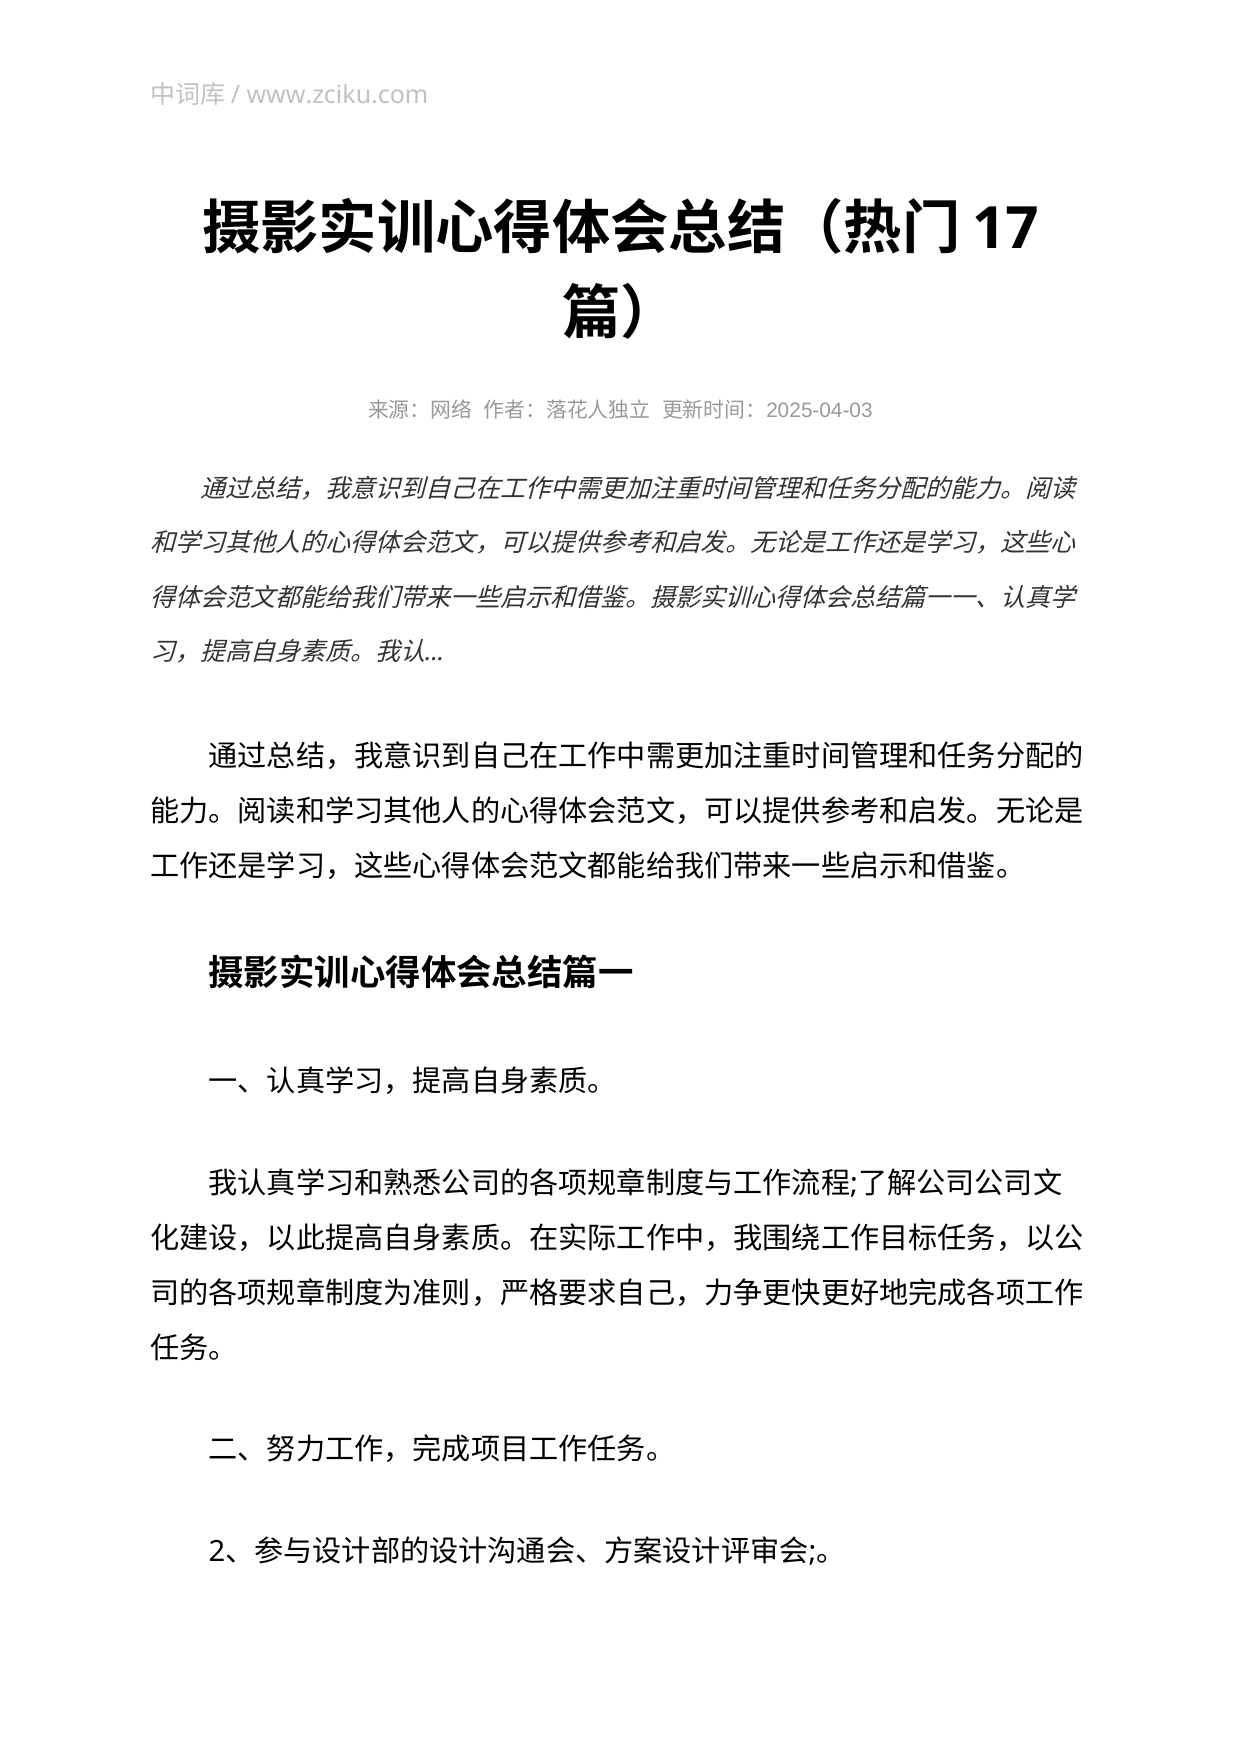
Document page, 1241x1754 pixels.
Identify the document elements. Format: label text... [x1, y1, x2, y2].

text 2、参与设计部的设计沟通会、方案设计评审会;。 [150, 1528, 1090, 1570]
text 二、努力工作，完成项目工作任务。 [150, 1426, 1090, 1468]
text 一、认真学习，提高自身素质。 [150, 1058, 1090, 1100]
subtitle 摄影实训心得体会总结（热门17篇） [150, 181, 1090, 351]
text 通过总结，我意识到自己在工作中需更加注重时间管理和任务分配的能力。阅读和学习其他人的心得体会范文，可以提供参考和启发。无论是工作还是学习，这些心得体会范文都能给我们带来一些启示和借鉴。摄影实训心得体会总结篇一一、认真学习，提高自身素质。我认... [150, 468, 1090, 668]
text 摄影实训心得体会总结篇一 [150, 944, 1090, 995]
text 来源：网络 作者：落花人独立 更新时间：2025-04-03 [150, 397, 1090, 421]
text 我认真学习和熟悉公司的各项规章制度与工作流程;了解公司公司文化建设，以此提高自身素质。在实际工作中，我围绕工作目标任务，以公司的各项规章制度为准则，严格要求自己，力争更快更好地完成各项工作任务。 [150, 1159, 1090, 1366]
text 通过总结，我意识到自己在工作中需更加注重时间管理和任务分配的能力。阅读和学习其他人的心得体会范文，可以提供参考和启发。无论是工作还是学习，这些心得体会范文都能给我们带来一些启示和借鉴。 [150, 733, 1090, 885]
